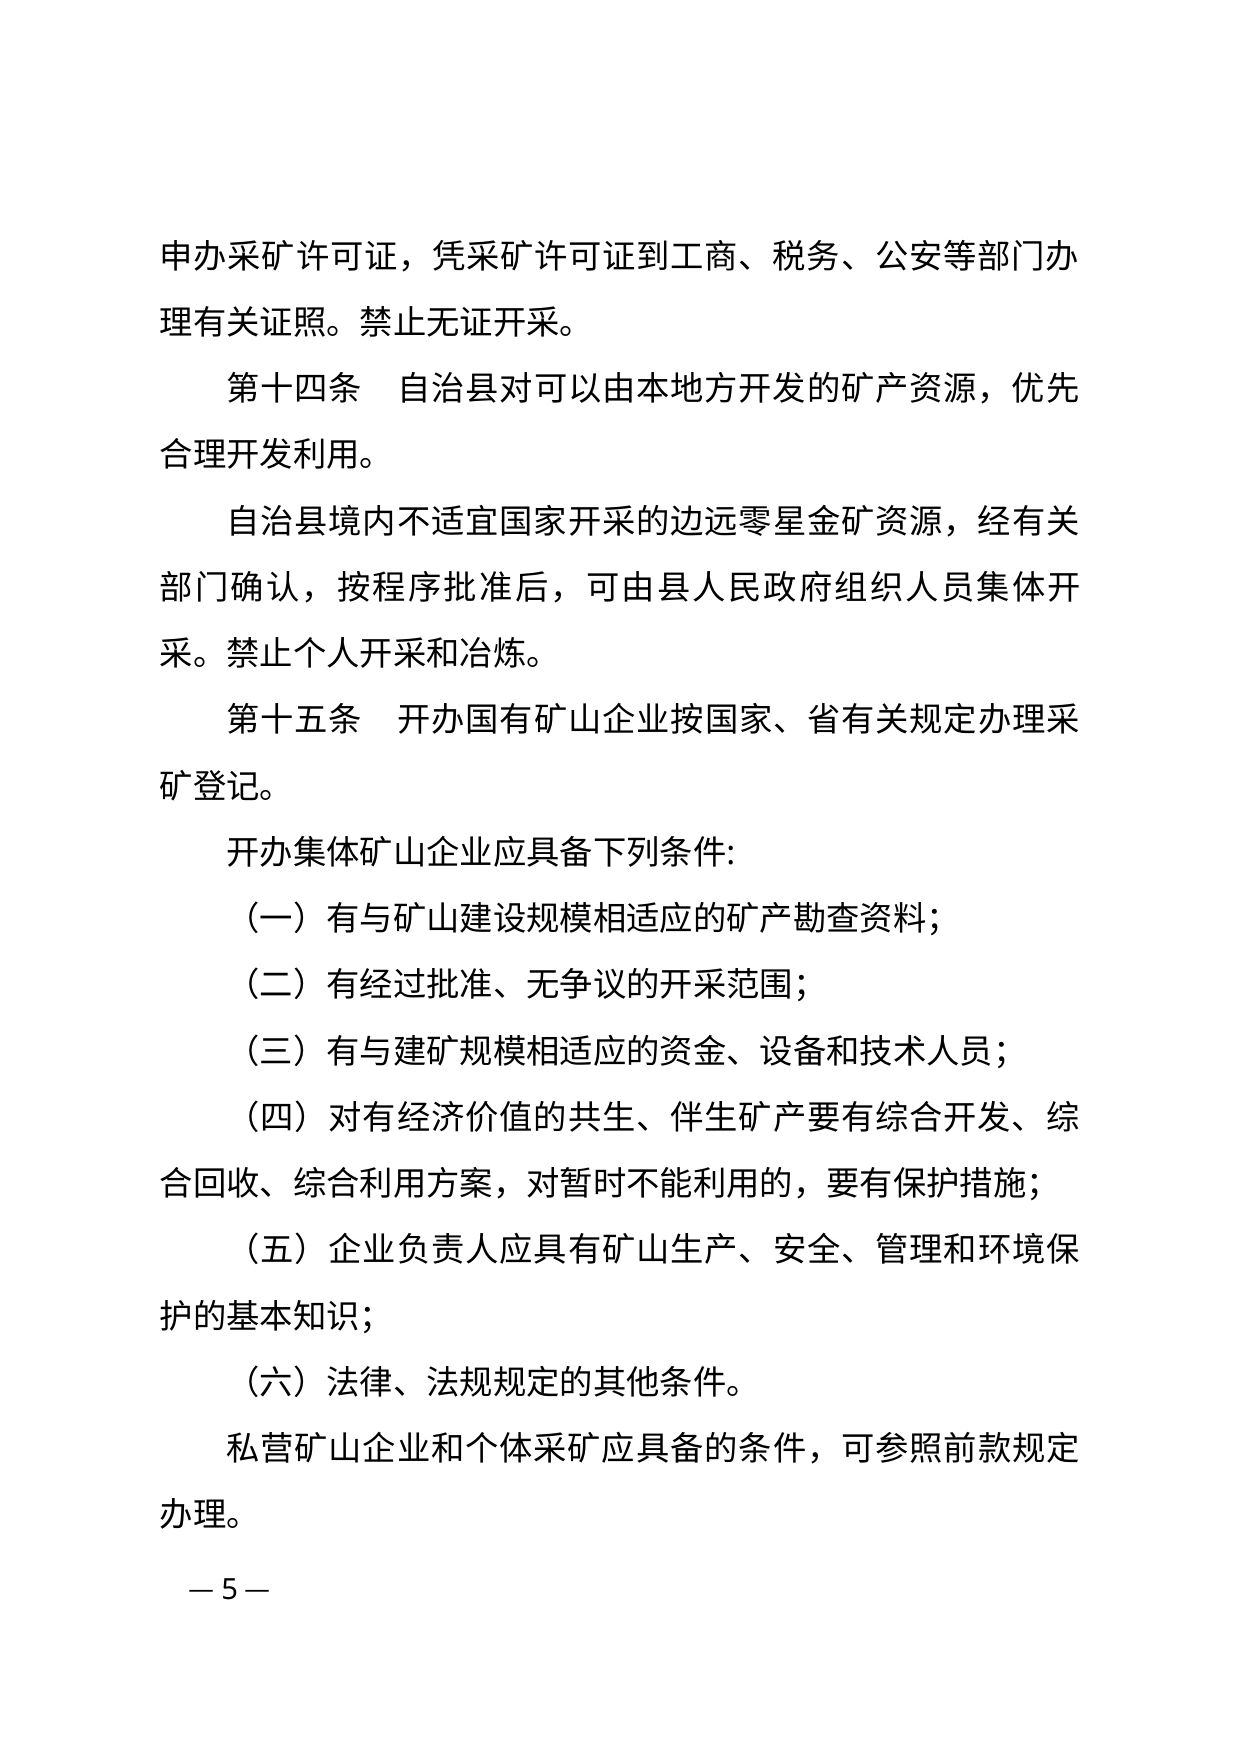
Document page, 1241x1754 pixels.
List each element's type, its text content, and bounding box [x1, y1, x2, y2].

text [159, 220, 1081, 353]
text 开办集体矿山企业应具备下列条件: [159, 817, 1081, 883]
text 第十四条 自治县对可以由本地方开发的矿产资源，优先合理开发利用。 [159, 353, 1081, 485]
text 第十五条 开办国有矿山企业按国家、省有关规定办理采矿登记。 [159, 684, 1081, 817]
text （六）法律、法规规定的其他条件。 [159, 1347, 1081, 1413]
text （三）有与建矿规模相适应的资金、设备和技术人员； [159, 1015, 1081, 1082]
text （一）有与矿山建设规模相适应的矿产勘查资料； [159, 883, 1081, 949]
text 自治县境内不适宜国家开采的边远零星金矿资源，经有关部门确认，按程序批准后，可由县人民政府组织人员集体开采。禁止个人开采和冶炼。 [159, 485, 1081, 684]
text 私营矿山企业和个体采矿应具备的条件，可参照前款规定办理。 [159, 1413, 1081, 1545]
text （四）对有经济价值的共生、伴生矿产要有综合开发、综合回收、综合利用方案，对暂时不能利用的，要有保护措施； [159, 1082, 1081, 1214]
text （二）有经过批准、无争议的开采范围； [159, 949, 1081, 1015]
text （五）企业负责人应具有矿山生产、安全、管理和环境保护的基本知识； [159, 1214, 1081, 1347]
